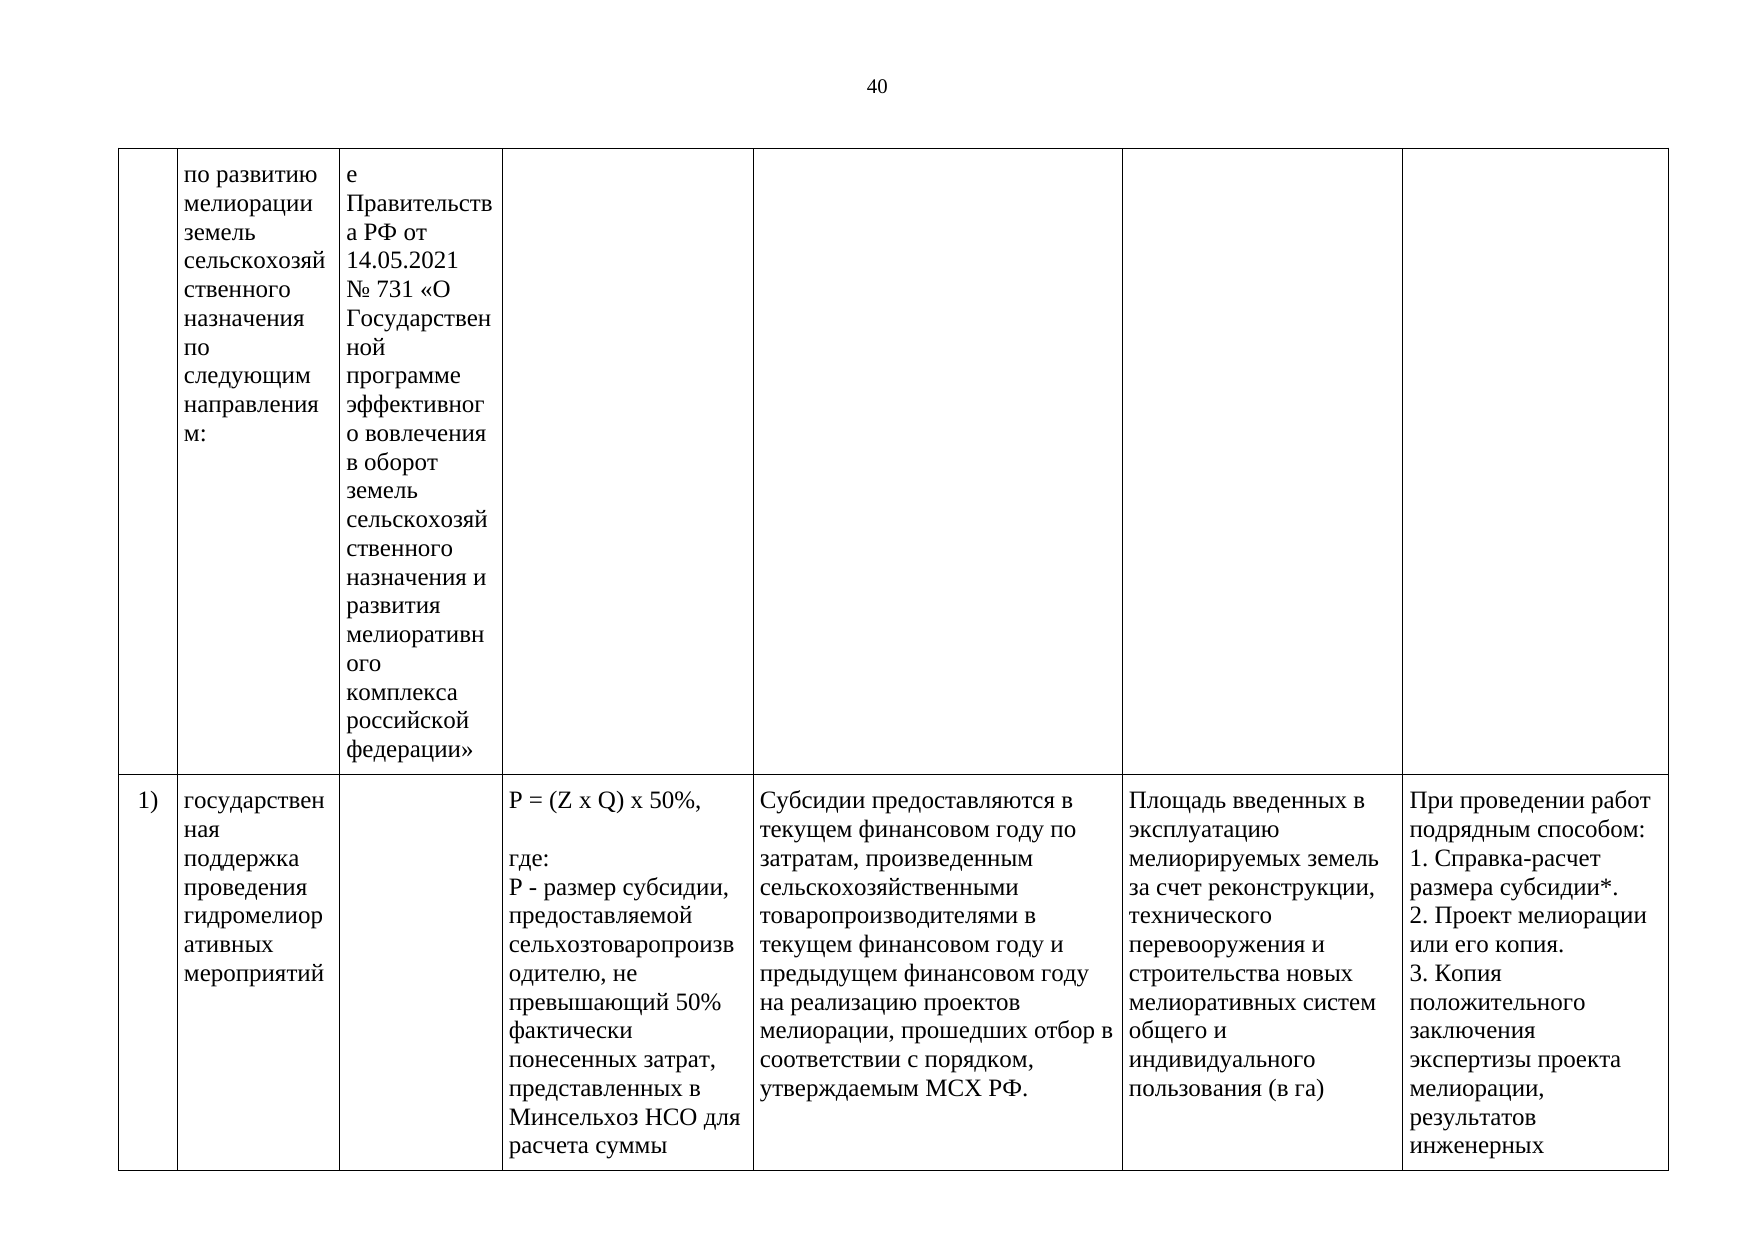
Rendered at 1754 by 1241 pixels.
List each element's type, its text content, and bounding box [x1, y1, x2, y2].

table_cell [503, 149, 753, 774]
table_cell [178, 775, 339, 1170]
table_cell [1123, 775, 1402, 1170]
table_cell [178, 149, 339, 774]
table_cell 6 [119, 149, 177, 774]
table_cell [1403, 775, 1668, 1170]
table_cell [754, 775, 1122, 1170]
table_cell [340, 149, 502, 774]
table_cell [754, 149, 1122, 774]
table_cell [340, 775, 502, 1170]
table_cell 1) [119, 775, 177, 1170]
table_cell [1403, 149, 1668, 774]
table_cell [1123, 149, 1402, 774]
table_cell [503, 775, 753, 1170]
